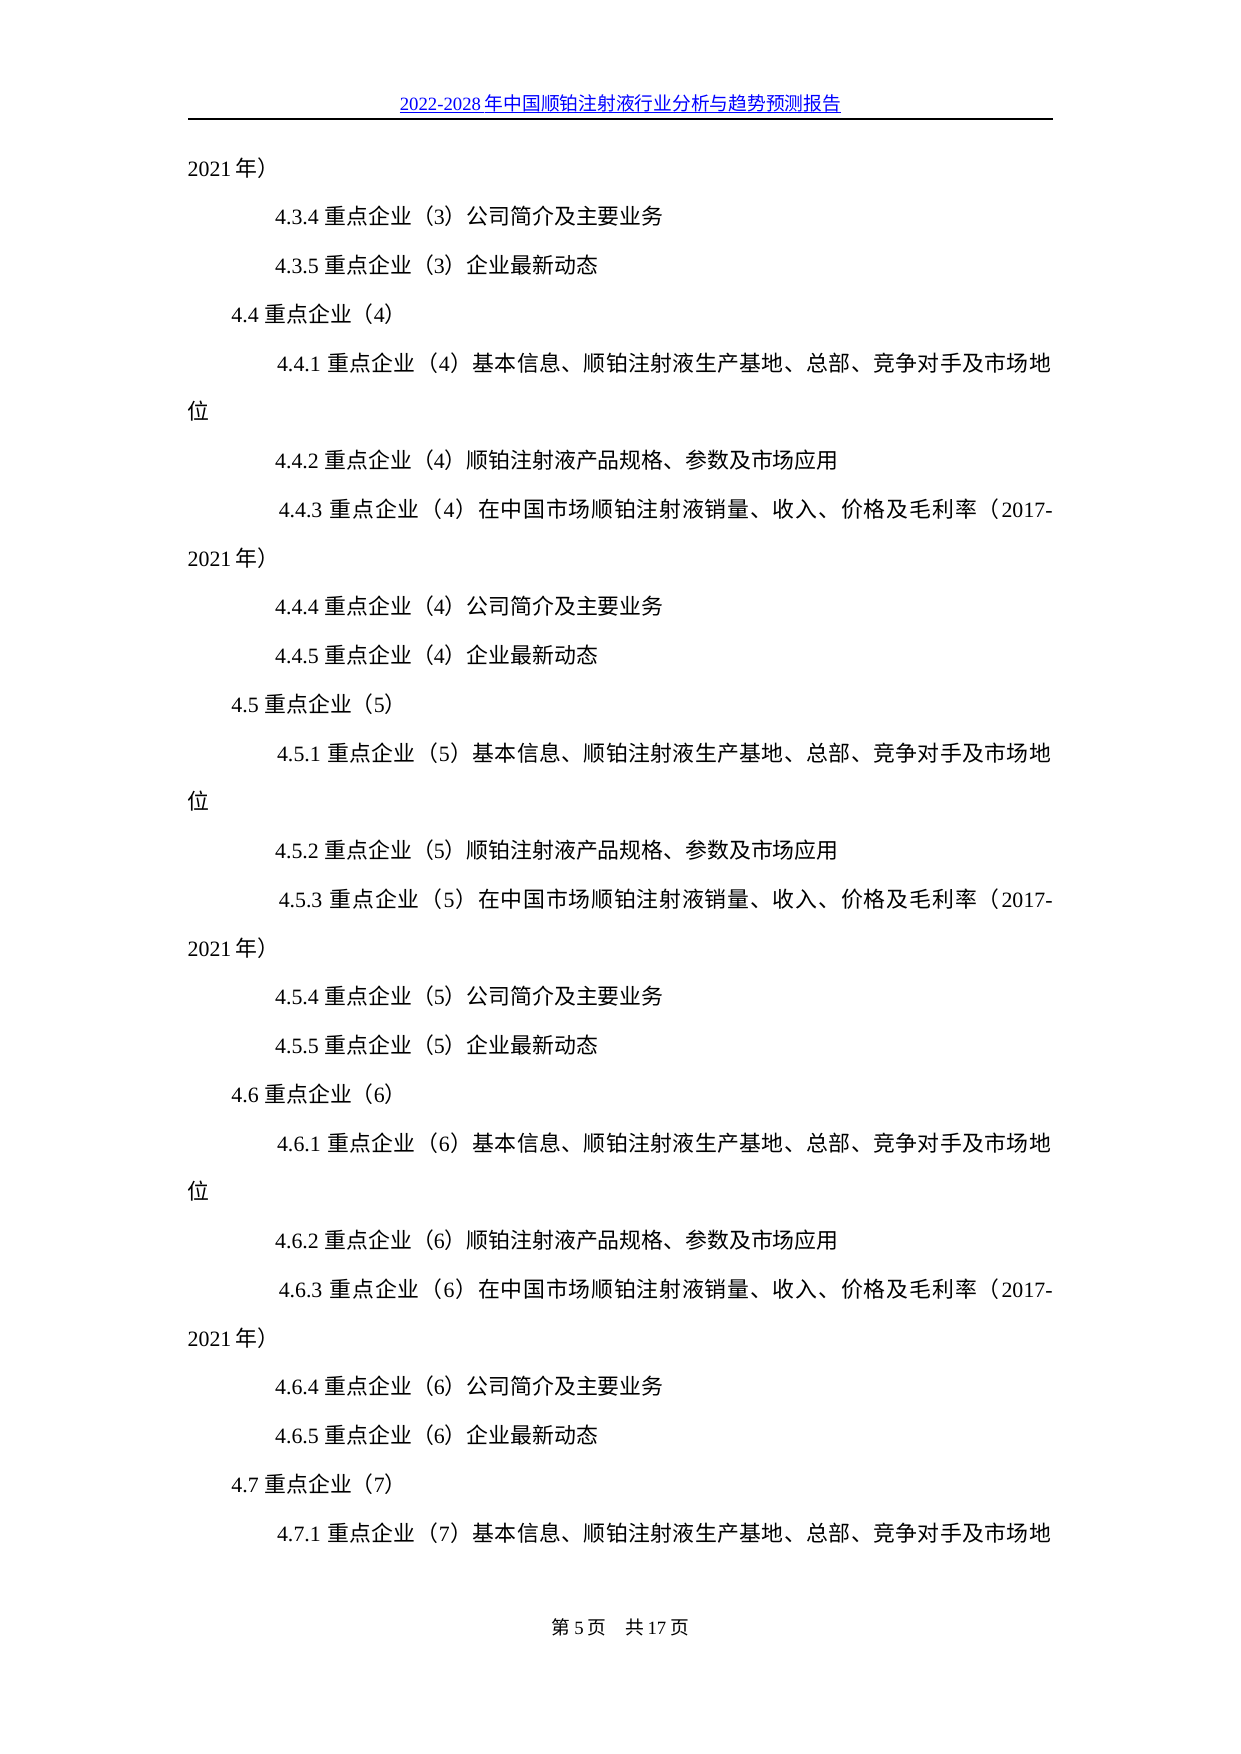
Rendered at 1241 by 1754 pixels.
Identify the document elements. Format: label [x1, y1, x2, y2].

text [187, 150, 1053, 1548]
